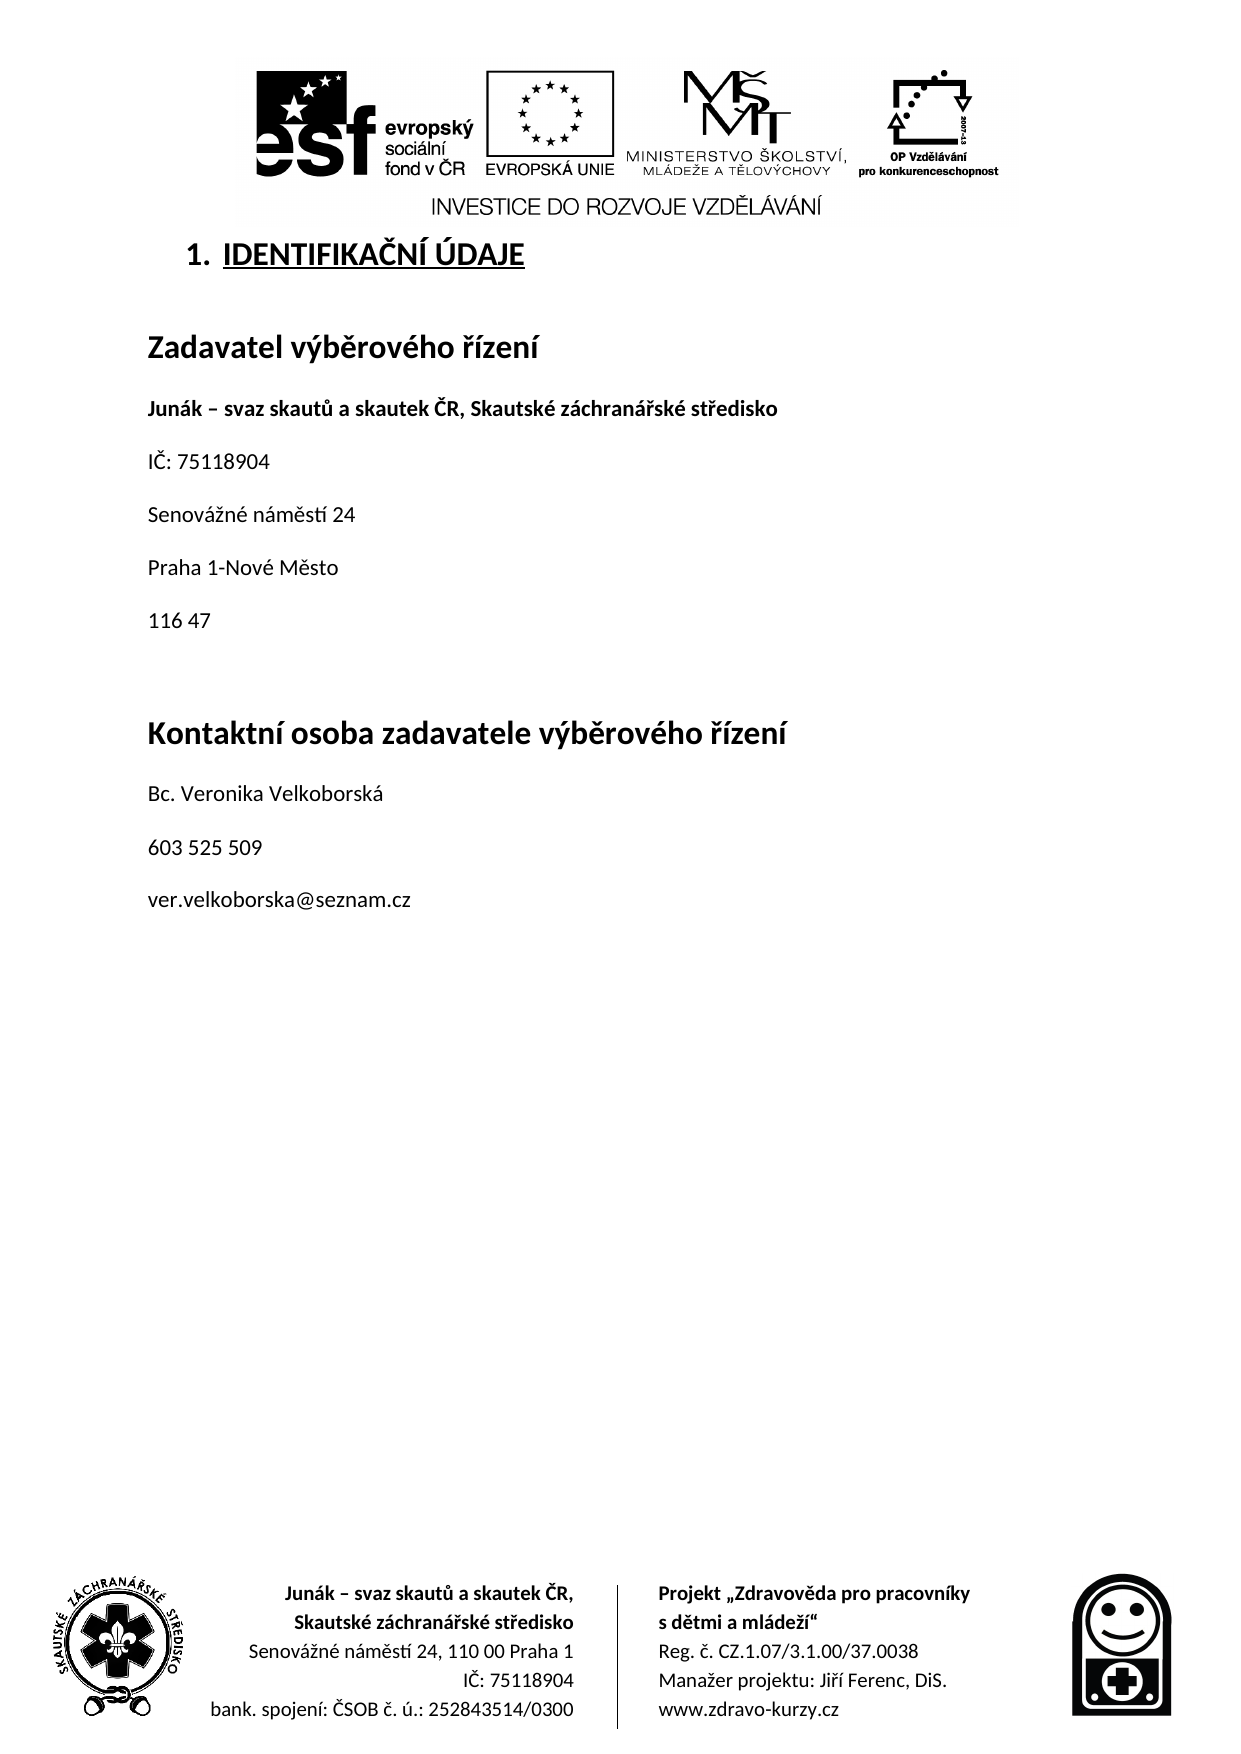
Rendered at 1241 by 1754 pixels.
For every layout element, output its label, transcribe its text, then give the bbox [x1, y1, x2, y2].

text Bc. Veronika Velkoborská [148, 779, 1093, 808]
text Senovážné náměstí 24 [148, 500, 1093, 528]
text Kontaktní osoba zadavatele výběrového řízení [148, 712, 1093, 753]
text Praha 1-Nové Město [148, 553, 1093, 581]
text IČ: 75118904 [148, 447, 1093, 475]
picture [234, 57, 1019, 226]
picture [1070, 1573, 1174, 1718]
text Junák – svaz skautů a skautek ČR, Skautské záchranářské středisko [148, 394, 1093, 422]
text 603 525 509 [148, 833, 1093, 861]
text ver.velkoborska@seznam.cz [148, 886, 1093, 914]
text Zadavatel výběrového řízení [148, 326, 1093, 367]
text 116 47 [148, 606, 1093, 634]
picture [49, 1573, 186, 1719]
subtitle IDENTIFIKAČNÍ ÚDAJE [185, 232, 1093, 273]
